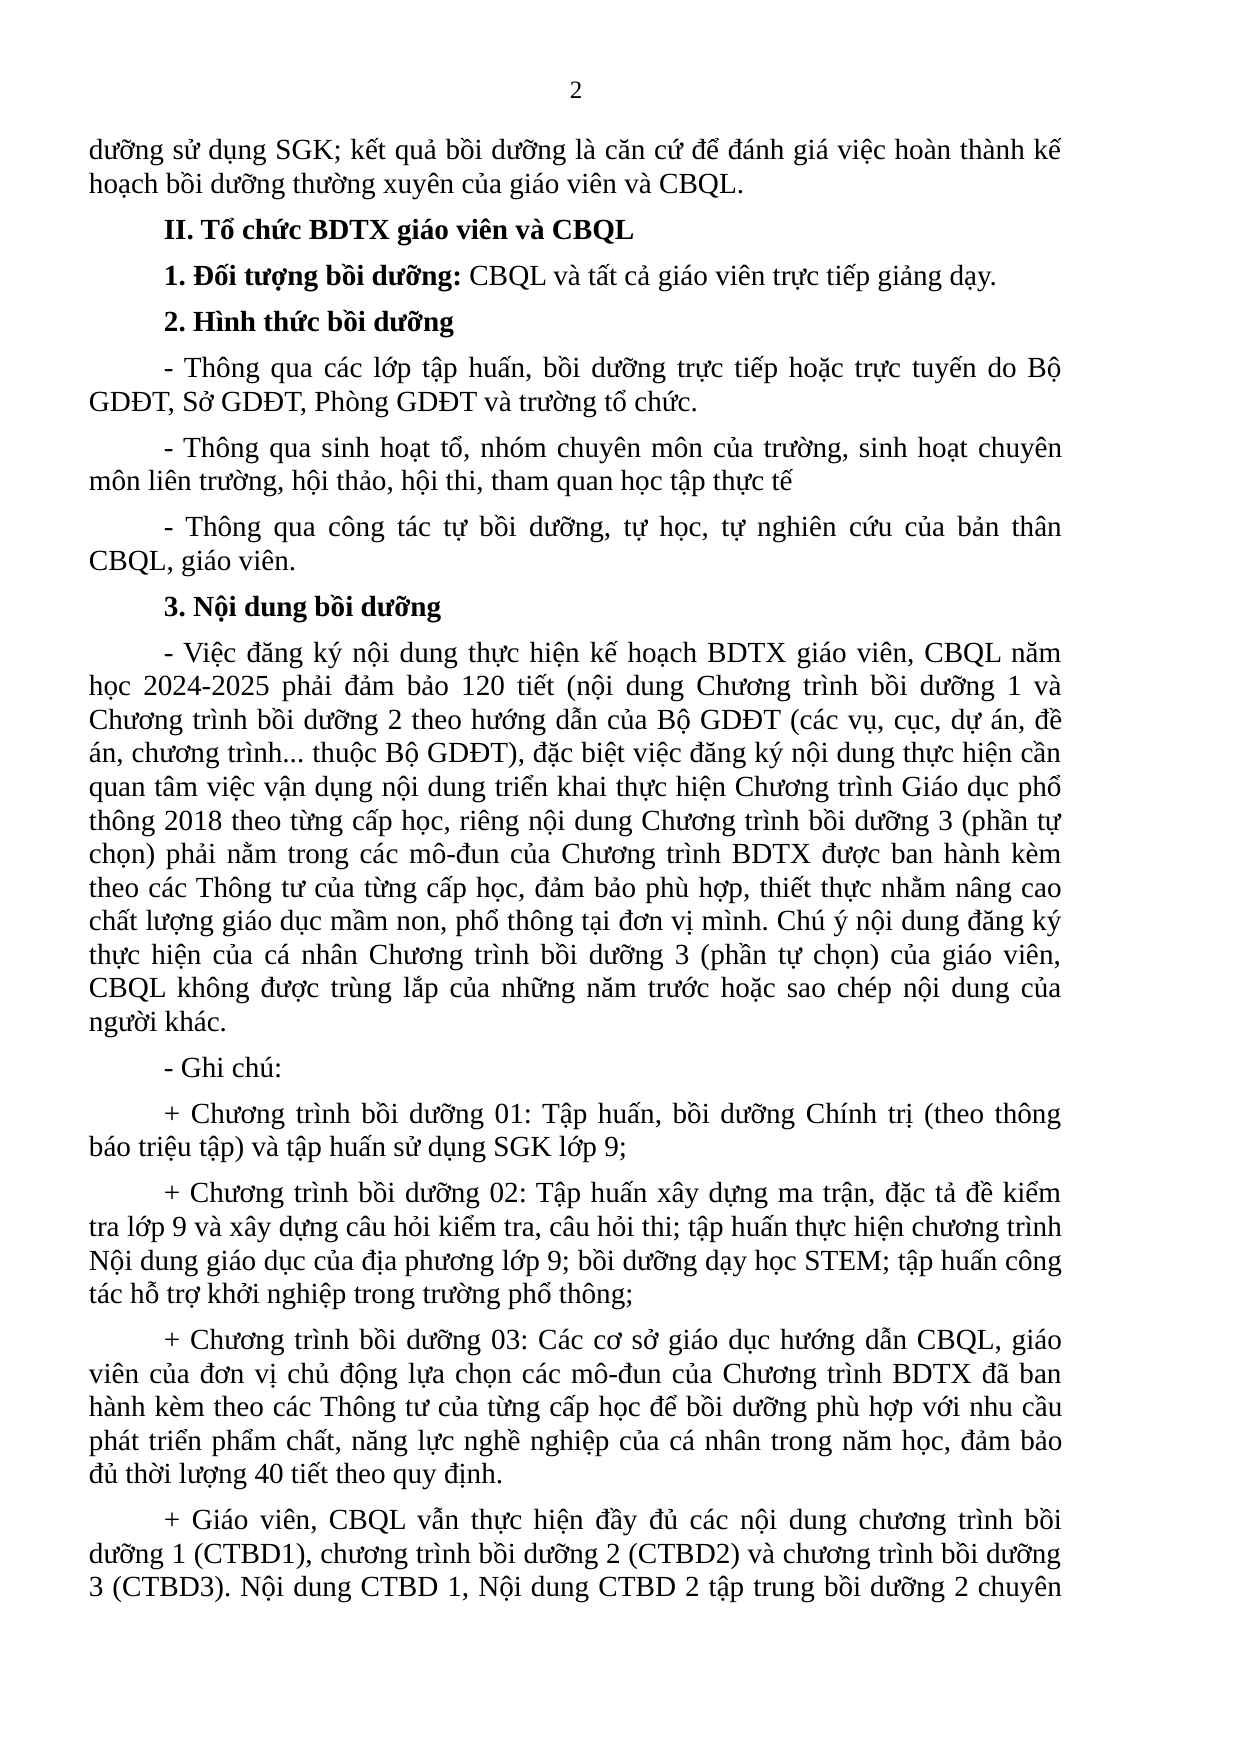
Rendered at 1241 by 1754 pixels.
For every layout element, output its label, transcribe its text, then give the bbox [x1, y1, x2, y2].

text - Thông qua công tác tự bồi dưỡng, tự học, tự nghiên cứu của bản thân CBQL, giáo viên. [89, 509, 1063, 576]
text + Chương trình bồi dưỡng 01: Tập huấn, bồi dưỡng Chính trị (theo thông báo triệu tập) và tập huấn sử dụng SGK lớp 9; [89, 1096, 1063, 1163]
text - Thông qua sinh hoạt tổ, nhóm chuyên môn của trường, sinh hoạt chuyên môn liên trường, hội thảo, hội thi, tham quan học tập thực tế [89, 430, 1063, 497]
text + Chương trình bồi dưỡng 02: Tập huấn xây dựng ma trận, đặc tả đề kiểm tra lớp 9 và xây dựng câu hỏi kiểm tra, câu hỏi thi; tập huấn thực hiện chương trình Nội dung giáo dục của địa phương lớp 9; bồi dưỡng dạy học STEM; tập huấn công tác hỗ trợ khởi nghiệp trong trường phổ thông; [89, 1176, 1063, 1310]
text 3. Nội dung bồi dưỡng [89, 589, 1063, 622]
text + Chương trình bồi dưỡng 03: Các cơ sở giáo dục hướng dẫn CBQL, giáo viên của đơn vị chủ động lựa chọn các mô-đun của Chương trình BDTX đã ban hành kèm theo các Thông tư của từng cấp học để bồi dưỡng phù hợp với nhu cầu phát triển phẩm chất, năng lực nghề nghiệp của cá nhân trong năm học, đảm bảo đủ thời lượng 40 tiết theo quy định. [89, 1322, 1063, 1490]
text 2. Hình thức bồi dưỡng [89, 304, 1063, 338]
text 1. Đối tượng bồi dưỡng: CBQL và tất cả giáo viên trực tiếp giảng dạy. [89, 258, 1063, 292]
text II. Tổ chức BDTX giáo viên và CBQL [89, 212, 1063, 246]
text - Việc đăng ký nội dung thực hiện kế hoạch BDTX giáo viên, CBQL năm học 2024-2025 phải đảm bảo 120 tiết (nội dung Chương trình bồi dưỡng 1 và Chương trình bồi dưỡng 2 theo hướng dẫn của Bộ GDĐT (các vụ, cục, dự án, đề án, chương trình... thuộc Bộ GDĐT), đặc biệt việc đăng ký nội dung thực hiện cần quan tâm việc vận dụng nội dung triển khai thực hiện Chương trình Giáo dục phổ thông 2018 theo từng cấp học, riêng nội dung Chương trình bồi dưỡng 3 (phần tự chọn) phải nằm trong các mô-đun của Chương trình BDTX được ban hành kèm theo các Thông tư của từng cấp học, đảm bảo phù hợp, thiết thực nhằm nâng cao chất lượng giáo dục mầm non, phổ thông tại đơn vị mình. Chú ý nội dung đăng ký thực hiện của cá nhân Chương trình bồi dưỡng 3 (phần tự chọn) của giáo viên, CBQL không được trùng lắp của những năm trước hoặc sao chép nội dung của người khác. [89, 635, 1063, 1037]
text - Thông qua các lớp tập huấn, bồi dưỡng trực tiếp hoặc trực tuyến do Bộ GDĐT, Sở GDĐT, Phòng GDĐT và trường tổ chức. [89, 350, 1063, 417]
text - Ghi chú: [89, 1050, 1063, 1083]
